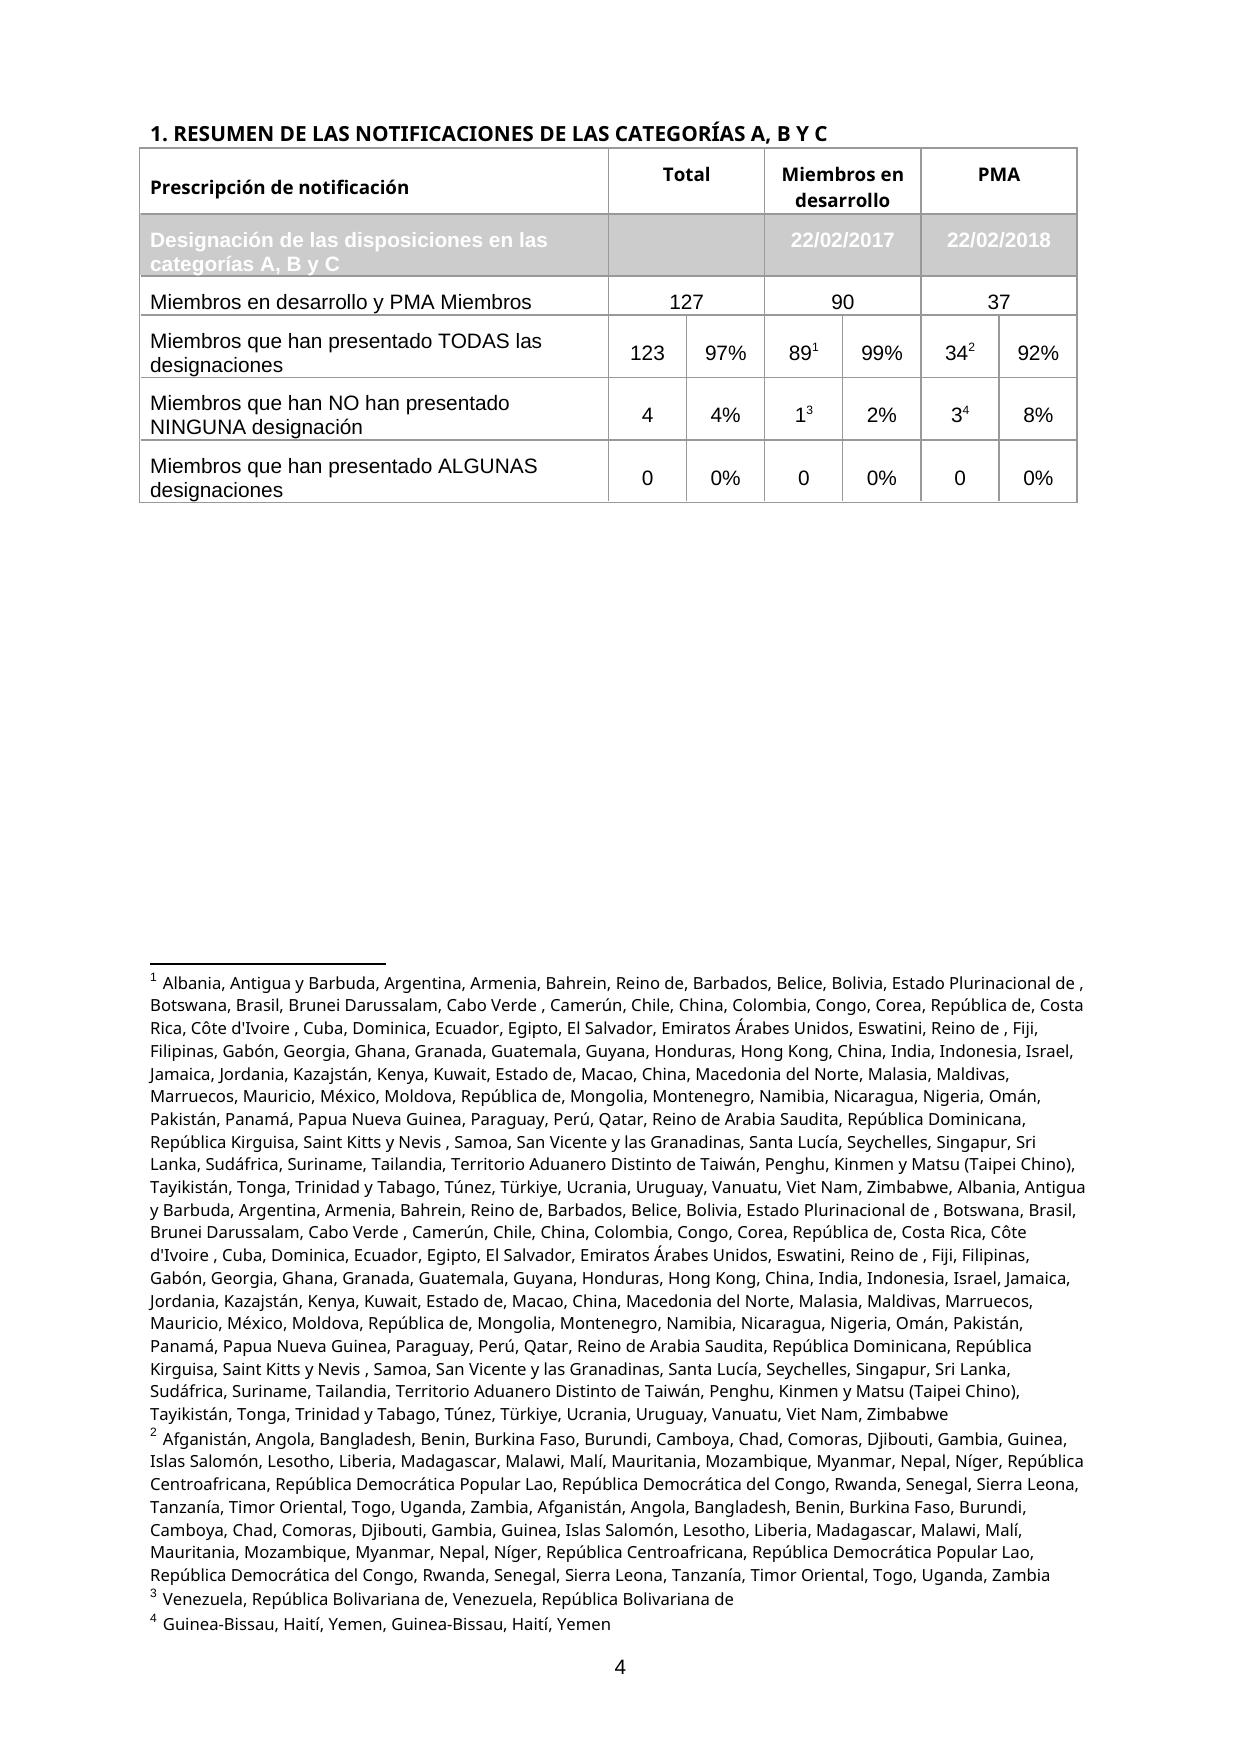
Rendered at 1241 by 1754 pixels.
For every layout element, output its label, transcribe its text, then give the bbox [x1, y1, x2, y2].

text 1. RESUMEN DE LAS NOTIFICACIONES DE LAS CATEGORÍAS A, B Y C [150, 119, 1090, 147]
table_cell 22/02/2017 [765, 215, 920, 275]
table_cell 127 [609, 277, 764, 314]
table_cell [609, 215, 764, 275]
table_cell Designación de las disposiciones en las categorías A, B y C [140, 214, 608, 275]
table_header Prescripción de notificación [140, 149, 608, 213]
table_cell 92% [1000, 316, 1076, 376]
table_header Total [609, 149, 764, 213]
table_cell 8% [1000, 378, 1076, 439]
table_cell 97% [687, 316, 764, 376]
table_cell Miembros que han NO han presentado NINGUNA designación [140, 378, 608, 439]
table_cell 0% [687, 441, 764, 501]
table_cell 0% [1000, 441, 1076, 501]
table_header PMA [922, 149, 1076, 213]
table_cell 1 [765, 378, 842, 439]
table_cell Miembros en desarrollo y PMA Miembros [140, 276, 608, 314]
table_cell 0 [922, 441, 998, 501]
table_cell 0 [609, 441, 686, 501]
table_cell 4% [687, 378, 764, 439]
table_cell 0 [765, 441, 842, 501]
table_cell 34 [922, 316, 998, 376]
table_cell 89 [765, 316, 842, 376]
table_header Miembros en desarrollo [765, 149, 920, 213]
table_cell 2% [843, 378, 920, 439]
table_cell 0% [843, 441, 920, 501]
table_cell Miembros que han presentado TODAS las designaciones [140, 315, 608, 376]
table_cell Miembros que han presentado ALGUNAS designaciones [140, 440, 608, 501]
table_cell 4 [609, 378, 686, 439]
table_cell 90 [765, 277, 920, 314]
table_cell 99% [843, 316, 920, 376]
table_cell 3 [922, 378, 998, 439]
table_cell 123 [609, 316, 686, 376]
table_cell 22/02/2018 [922, 215, 1076, 275]
table_cell 37 [922, 277, 1076, 314]
